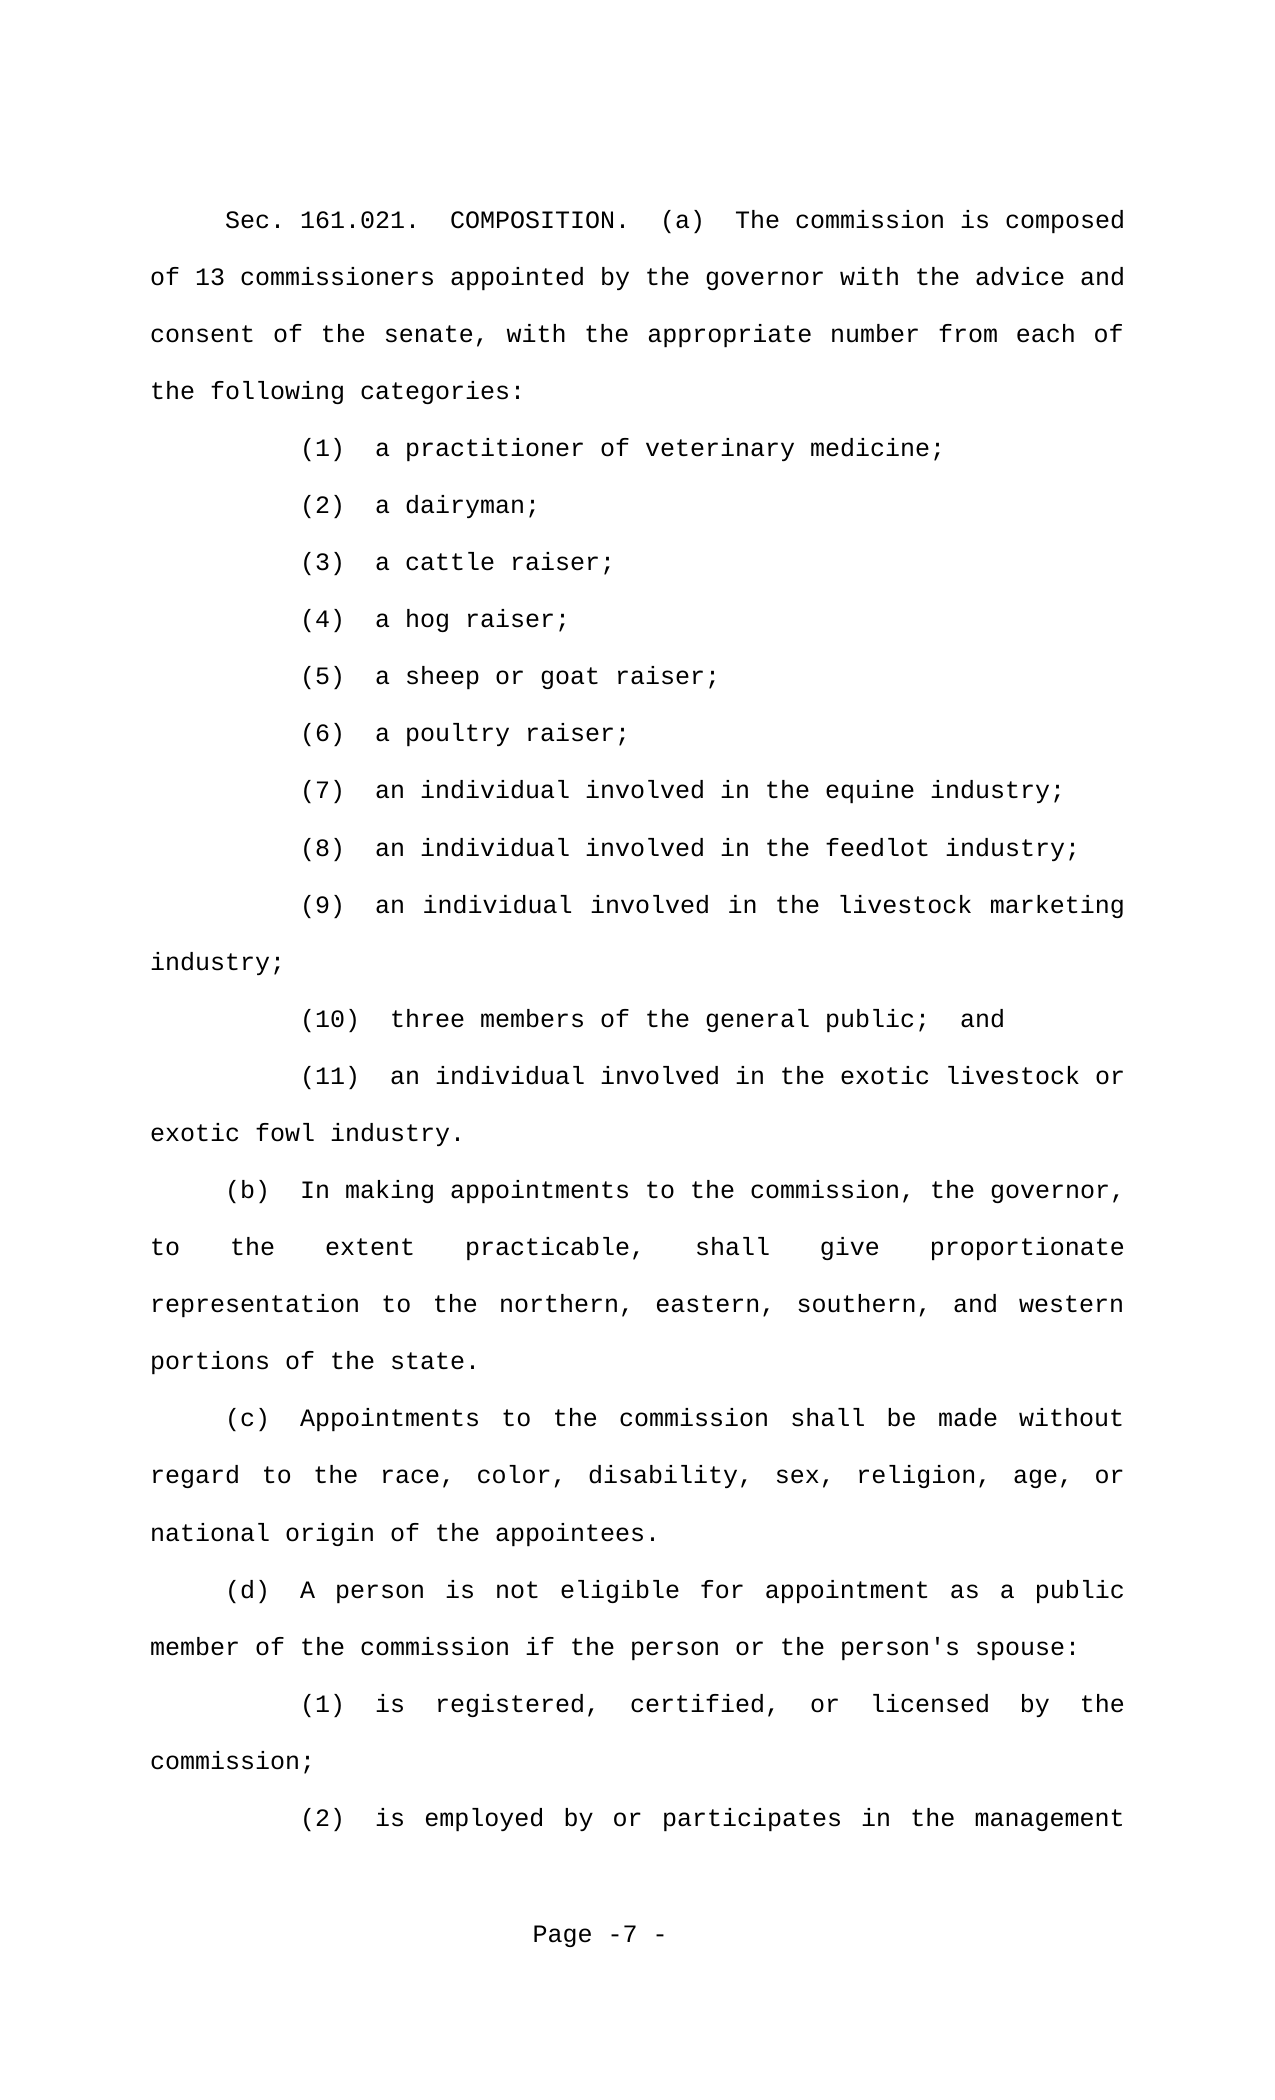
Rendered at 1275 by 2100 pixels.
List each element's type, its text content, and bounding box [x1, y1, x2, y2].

text (6) a poultry raiser; [150, 721, 1125, 749]
text (3) a cattle raiser; [150, 549, 1125, 578]
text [150, 1805, 1125, 1834]
text (7) an individual involved in the equine industry; [150, 778, 1125, 806]
text (1) a practitioner of veterinary medicine; [150, 435, 1125, 464]
text Sec. 161.021. COMPOSITION. (a) The commission is composed of 13 commissioners appointed by the governor with the advice and consent of the senate, with the appropriate number from each of the following categories: [150, 207, 1125, 407]
text (9) an individual involved in the livestock marketing industry; [150, 892, 1125, 978]
text (1) is registered, certified, or licensed by the commission; [150, 1691, 1125, 1777]
text (b) In making appointments to the commission, the governor, to the extent practicable, shall give proportionate representation to the northern, eastern, southern, and western portions of the state. [150, 1177, 1125, 1377]
text (8) an individual involved in the feedlot industry; [150, 835, 1125, 863]
text (5) a sheep or goat raiser; [150, 664, 1125, 692]
text (10) three members of the general public; and [150, 1006, 1125, 1035]
text (2) a dairyman; [150, 492, 1125, 521]
text (4) a hog raiser; [150, 607, 1125, 635]
text (11) an individual involved in the exotic livestock or exotic fowl industry. [150, 1063, 1125, 1149]
text (d) A person is not eligible for appointment as a public member of the commission if the person or the person's spouse: [150, 1577, 1125, 1663]
text (c) Appointments to the commission shall be made without regard to the race, color, disability, sex, religion, age, or national origin of the appointees. [150, 1406, 1125, 1548]
